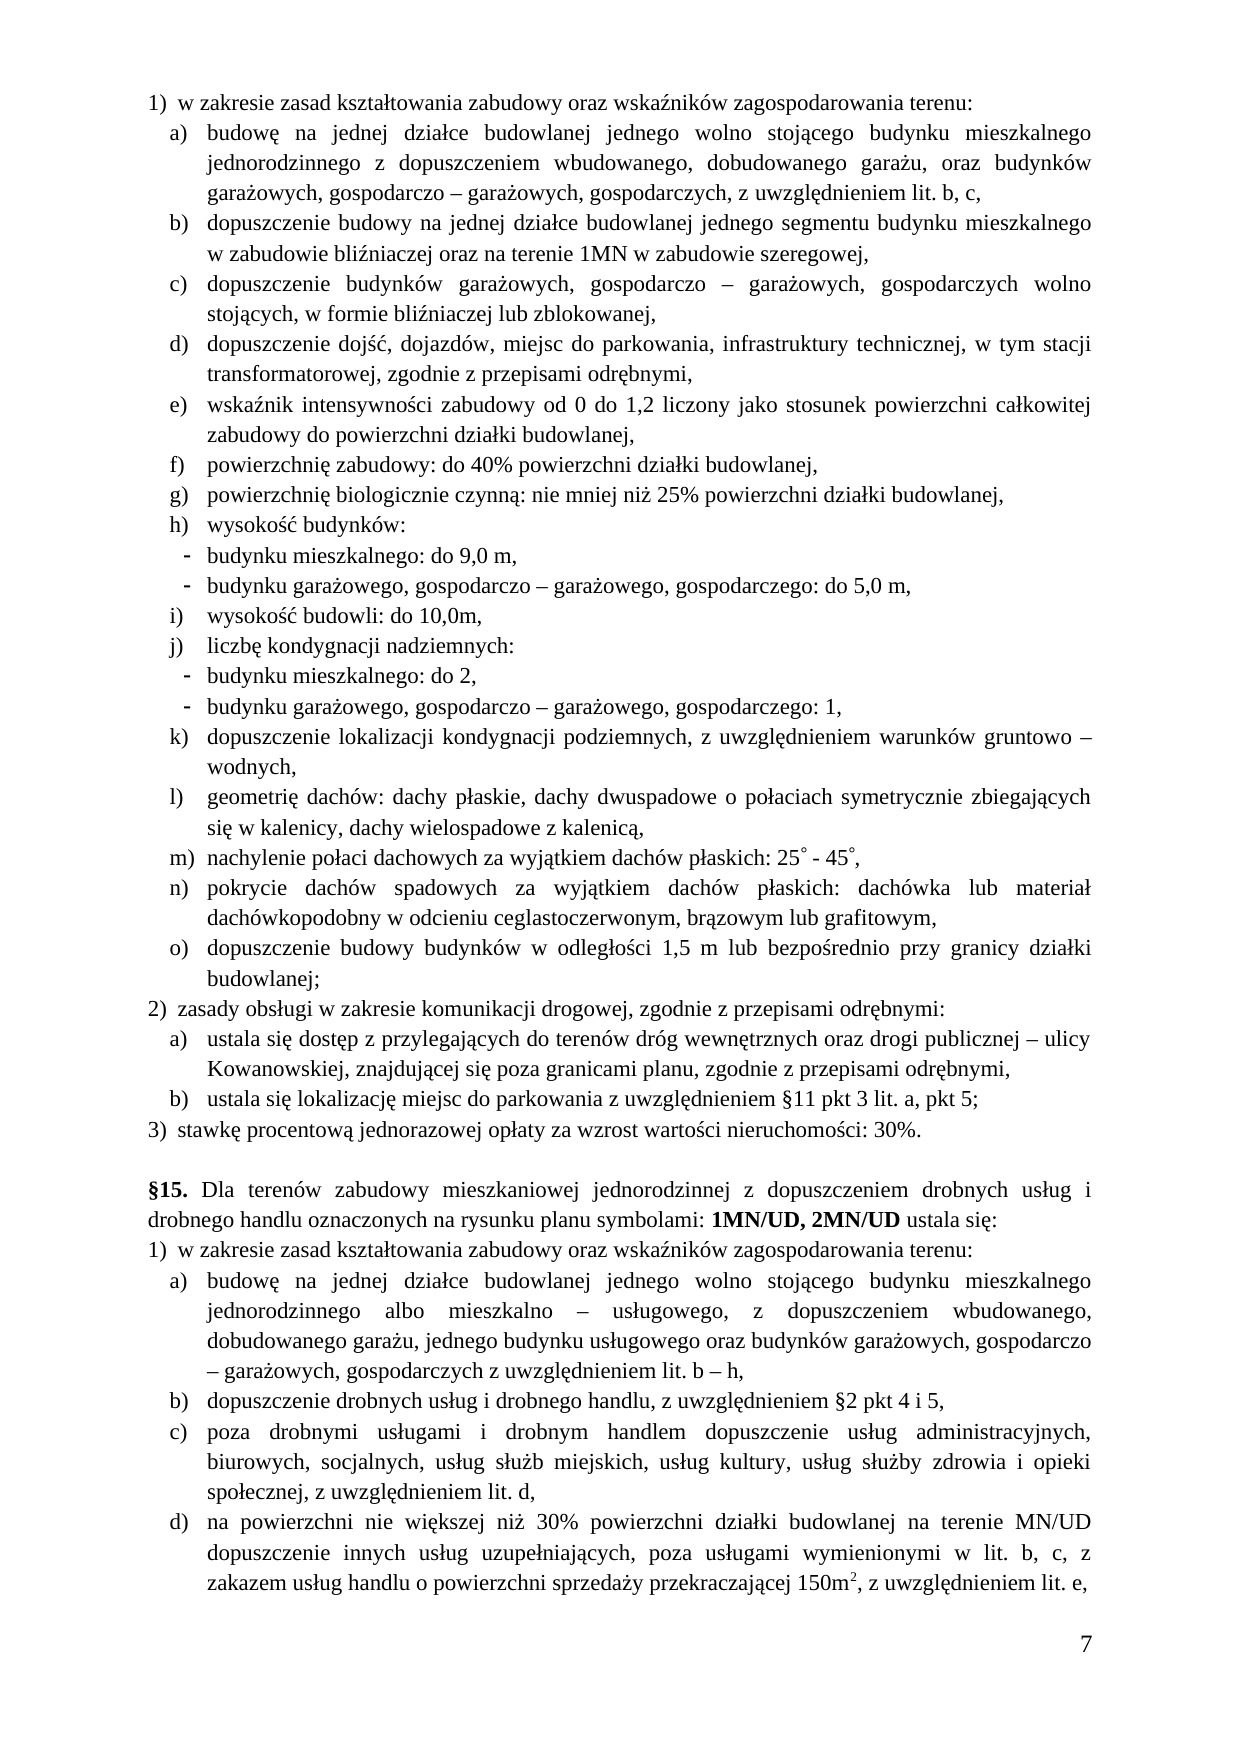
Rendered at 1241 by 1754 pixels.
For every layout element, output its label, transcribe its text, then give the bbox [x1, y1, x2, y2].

list powierzchnię zabudowy: do 40% powierzchni działki budowlanej, [169, 451, 1092, 477]
list dopuszczenie lokalizacji kondygnacji podziemnych, z uwzględnieniem warunków gruntowo – wodnych, [169, 723, 1092, 779]
list w zakresie zasad kształtowania zabudowy oraz wskaźników zagospodarowania terenu: [148, 89, 1092, 115]
list budowę na jednej działce budowlanej jednego wolno stojącego budynku mieszkalnego jednorodzinnego albo mieszkalno – usługowego, z dopuszczeniem wbudowanego, dobudowanego garażu, jednego budynku usługowego oraz budynków garażowych, gospodarczo – garażowych, gospodarczych z uwzględnieniem lit. b – h, [169, 1267, 1092, 1384]
list nachylenie połaci dachowych za wyjątkiem dachów płaskich: 25 - 45, [169, 844, 1092, 870]
list ustala się dostęp z przylegających do terenów dróg wewnętrznych oraz drogi publicznej – ulicy Kowanowskiej, znajdującej się poza granicami planu, zgodnie z przepisami odrębnymi, [169, 1025, 1092, 1082]
list dopuszczenie drobnych usług i drobnego handlu, z uwzględnieniem §2 pkt 4 i 5, [169, 1388, 1092, 1414]
list zasady obsługi w zakresie komunikacji drogowej, zgodnie z przepisami odrębnymi: [148, 995, 1092, 1021]
list w zakresie zasad kształtowania zabudowy oraz wskaźników zagospodarowania terenu: [148, 1237, 1092, 1263]
list geometrię dachów: dachy płaskie, dachy dwuspadowe o połaciach symetrycznie zbiegających się w kalenicy, dachy wielospadowe z kalenicą, [169, 783, 1092, 840]
list wskaźnik intensywności zabudowy od 0 do 1,2 liczony jako stosunek powierzchni całkowitej zabudowy do powierzchni działki budowlanej, [169, 391, 1092, 447]
list wysokość budynków: [169, 512, 1092, 538]
list budynku garażowego, gospodarczo – garażowego, gospodarczego: 1, [183, 693, 1092, 719]
list liczbę kondygnacji nadziemnych: [169, 632, 1092, 659]
list budynku mieszkalnego: do 2, [183, 663, 1092, 689]
list pokrycie dachów spadowych za wyjątkiem dachów płaskich: dachówka lub materiał dachówkopodobny w odcieniu ceglastoczerwonym, brązowym lub grafitowym, [169, 874, 1092, 931]
list wysokość budowli: do 10,0m, [169, 602, 1092, 628]
list ustala się lokalizację miejsc do parkowania z uwzględnieniem §11 pkt 3 lit. a, pkt 5; [169, 1086, 1092, 1112]
list budowę na jednej działce budowlanej jednego wolno stojącego budynku mieszkalnego jednorodzinnego z dopuszczeniem wbudowanego, dobudowanego garażu, oraz budynków garażowych, gospodarczo – garażowych, gospodarczych, z uwzględnieniem lit. b, c, [169, 119, 1092, 206]
list dopuszczenie budynków garażowych, gospodarczo – garażowych, gospodarczych wolno stojących, w formie bliźniaczej lub zblokowanej, [169, 270, 1092, 326]
list budynku mieszkalnego: do 9,0 m, [183, 542, 1092, 568]
text §15. Dla terenów zabudowy mieszkaniowej jednorodzinnej z dopuszczeniem drobnych usług i drobnego handlu oznaczonych na rysunku planu symbolami: 1MN/UD, 2MN/UD ustala się: [148, 1176, 1092, 1233]
list powierzchnię biologicznie czynną: nie mniej niż 25% powierzchni działki budowlanej, [169, 481, 1092, 508]
list dopuszczenie budowy budynków w odległości 1,5 m lub bezpośrednio przy granicy działki budowlanej; [169, 934, 1092, 991]
list budynku garażowego, gospodarczo – garażowego, gospodarczego: do 5,0 m, [183, 572, 1092, 598]
list dopuszczenie budowy na jednej działce budowlanej jednego segmentu budynku mieszkalnego w zabudowie bliźniaczej oraz na terenie 1MN w zabudowie szeregowej, [169, 209, 1092, 266]
list poza drobnymi usługami i drobnym handlem dopuszczenie usług administracyjnych, biurowych, socjalnych, usług służb miejskich, usług kultury, usług służby zdrowia i opieki społecznej, z uwzględnieniem lit. d, [169, 1418, 1092, 1504]
list stawkę procentową jednorazowej opłaty za wzrost wartości nieruchomości: 30%. [148, 1116, 1092, 1142]
list dopuszczenie dojść, dojazdów, miejsc do parkowania, infrastruktury technicznej, w tym stacji transformatorowej, zgodnie z przepisami odrębnymi, [169, 330, 1092, 387]
list na powierzchni nie większej niż 30% powierzchni działki budowlanej na terenie MN/UD dopuszczenie innych usług uzupełniających, poza usługami wymienionymi w lit. b, c, z zakazem usług handlu o powierzchni sprzedaży przekraczającej 150m2, z uwzględnieniem lit. e, [169, 1508, 1092, 1595]
